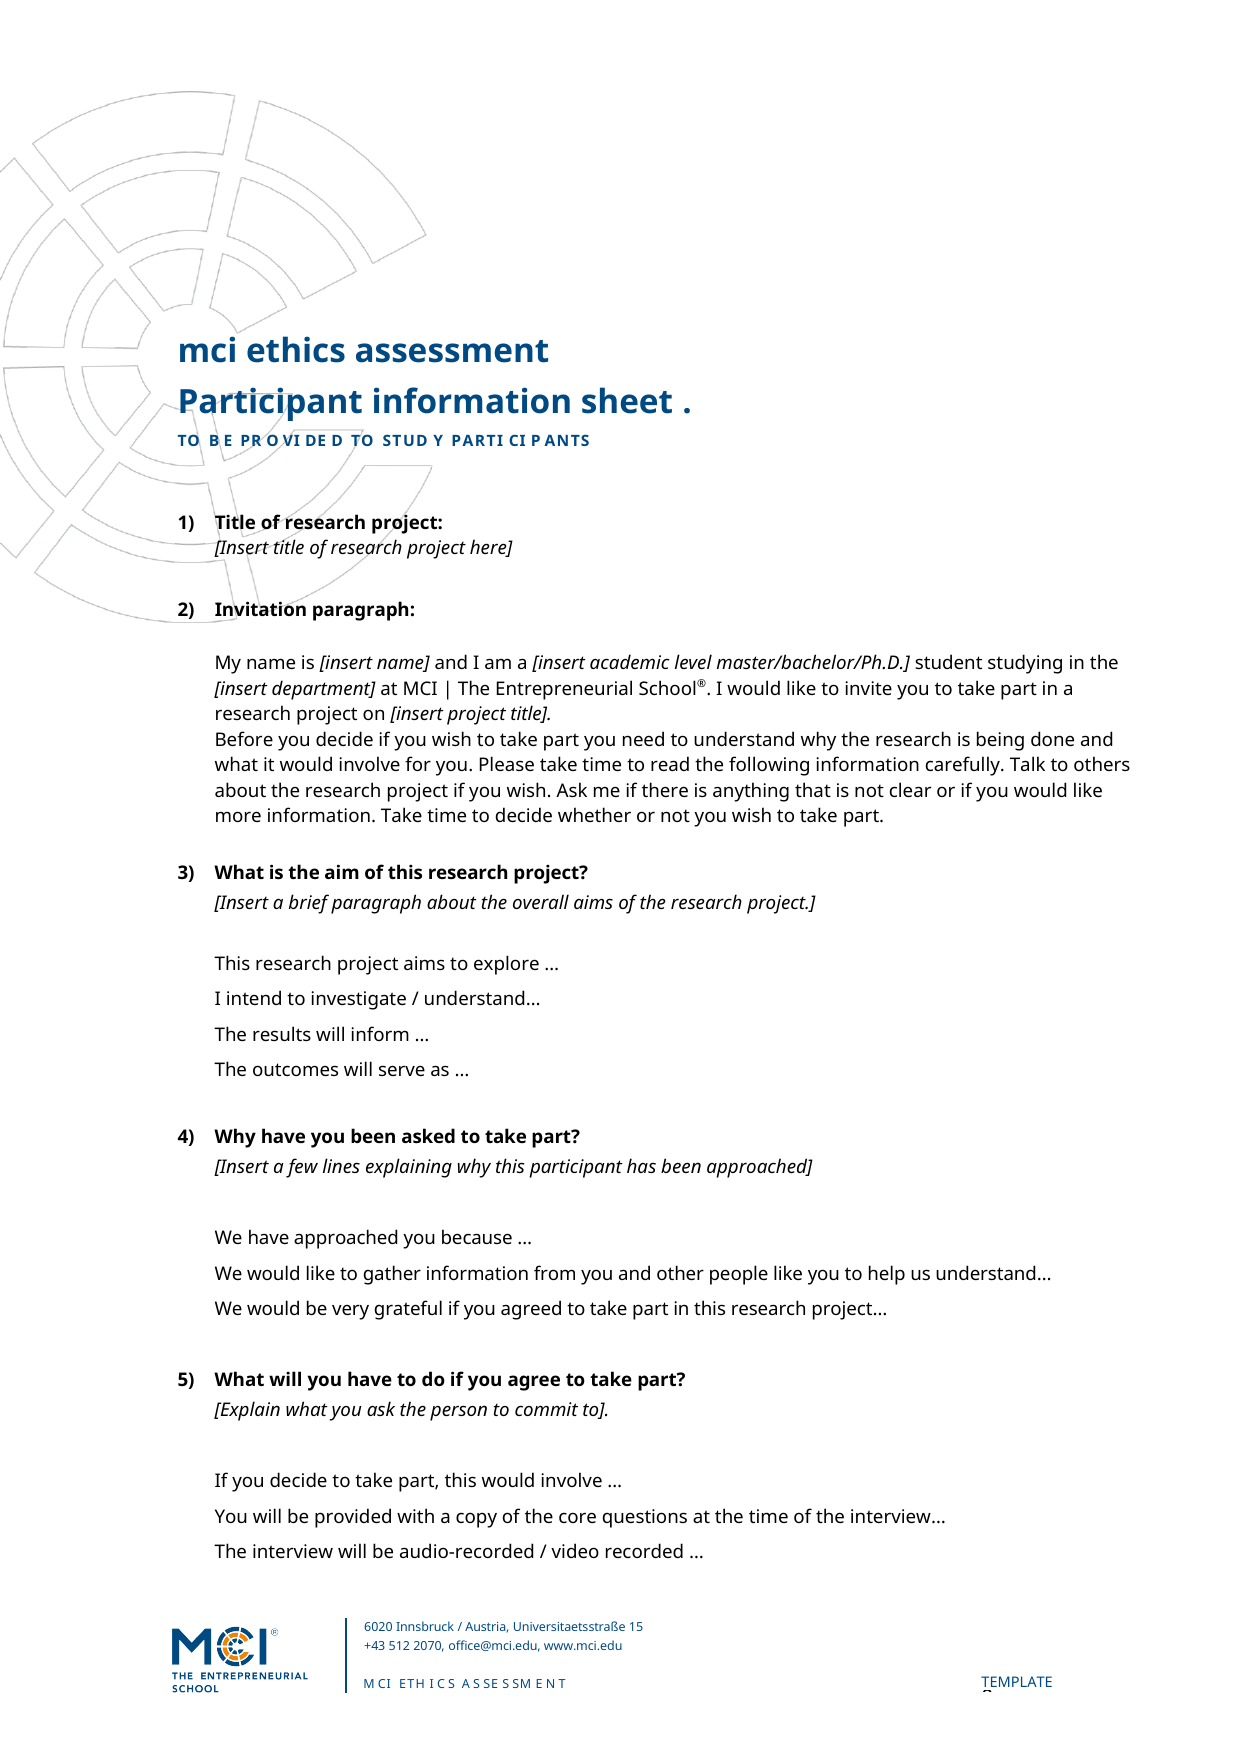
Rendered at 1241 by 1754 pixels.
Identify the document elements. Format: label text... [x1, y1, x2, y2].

picture [0, 91, 433, 623]
subtitle Why have you been asked to take part? [177, 1123, 1152, 1149]
subtitle Invitation paragraph: [177, 596, 1152, 622]
subtitle [Insert title of research project here] [214, 534, 1152, 560]
text TO B E PR O VI DE D TO STUD Y PARTI CI P ANTS [177, 430, 1152, 451]
text We would like to gather information from you and other people like you to help us understand… [214, 1260, 1152, 1285]
text You will be provided with a copy of the core questions at the time of the interview… [214, 1503, 1152, 1528]
subtitle My name is [insert name] and I am a [insert academic level master/bachelor/Ph.D.] student studying in the [insert department] at MCI | The Entrepreneurial School®. I would like to invite you to take part in a research project on [insert project title]. [214, 650, 1152, 726]
text If you decide to take part, this would involve … [214, 1467, 1152, 1493]
subtitle Title of research project: [177, 509, 1152, 534]
subtitle What is the aim of this research project? [177, 859, 1152, 884]
text Participant information sheet . [177, 378, 1152, 424]
text I intend to investigate / understand… [214, 986, 1152, 1011]
text We have approached you because … [214, 1224, 1152, 1250]
text The results will inform … [214, 1021, 1152, 1047]
text [Insert a few lines explaining why this participant has been approached] [214, 1153, 1152, 1179]
subtitle mci ethics assessment [177, 327, 1152, 372]
subtitle Before you decide if you wish to take part you need to understand why the research is being done and what it would involve for you. Please take time to read the following information carefully. Talk to others about the research project if you wish. Ask me if there is anything that is not clear or if you would like more information. Take time to decide whether or not you wish to take part. [214, 726, 1152, 828]
text [Insert a brief paragraph about the overall aims of the research project.] [214, 889, 1152, 915]
text The outcomes will serve as … [214, 1057, 1152, 1082]
text [Explain what you ask the person to commit to]. [214, 1397, 1152, 1422]
text We would be very grateful if you agreed to take part in this research project… [214, 1295, 1152, 1321]
text This research project aims to explore … [214, 950, 1152, 976]
picture [163, 1618, 318, 1697]
subtitle What will you have to do if you agree to take part? [177, 1366, 1152, 1392]
text The interview will be audio-recorded / video recorded … [214, 1538, 1152, 1564]
